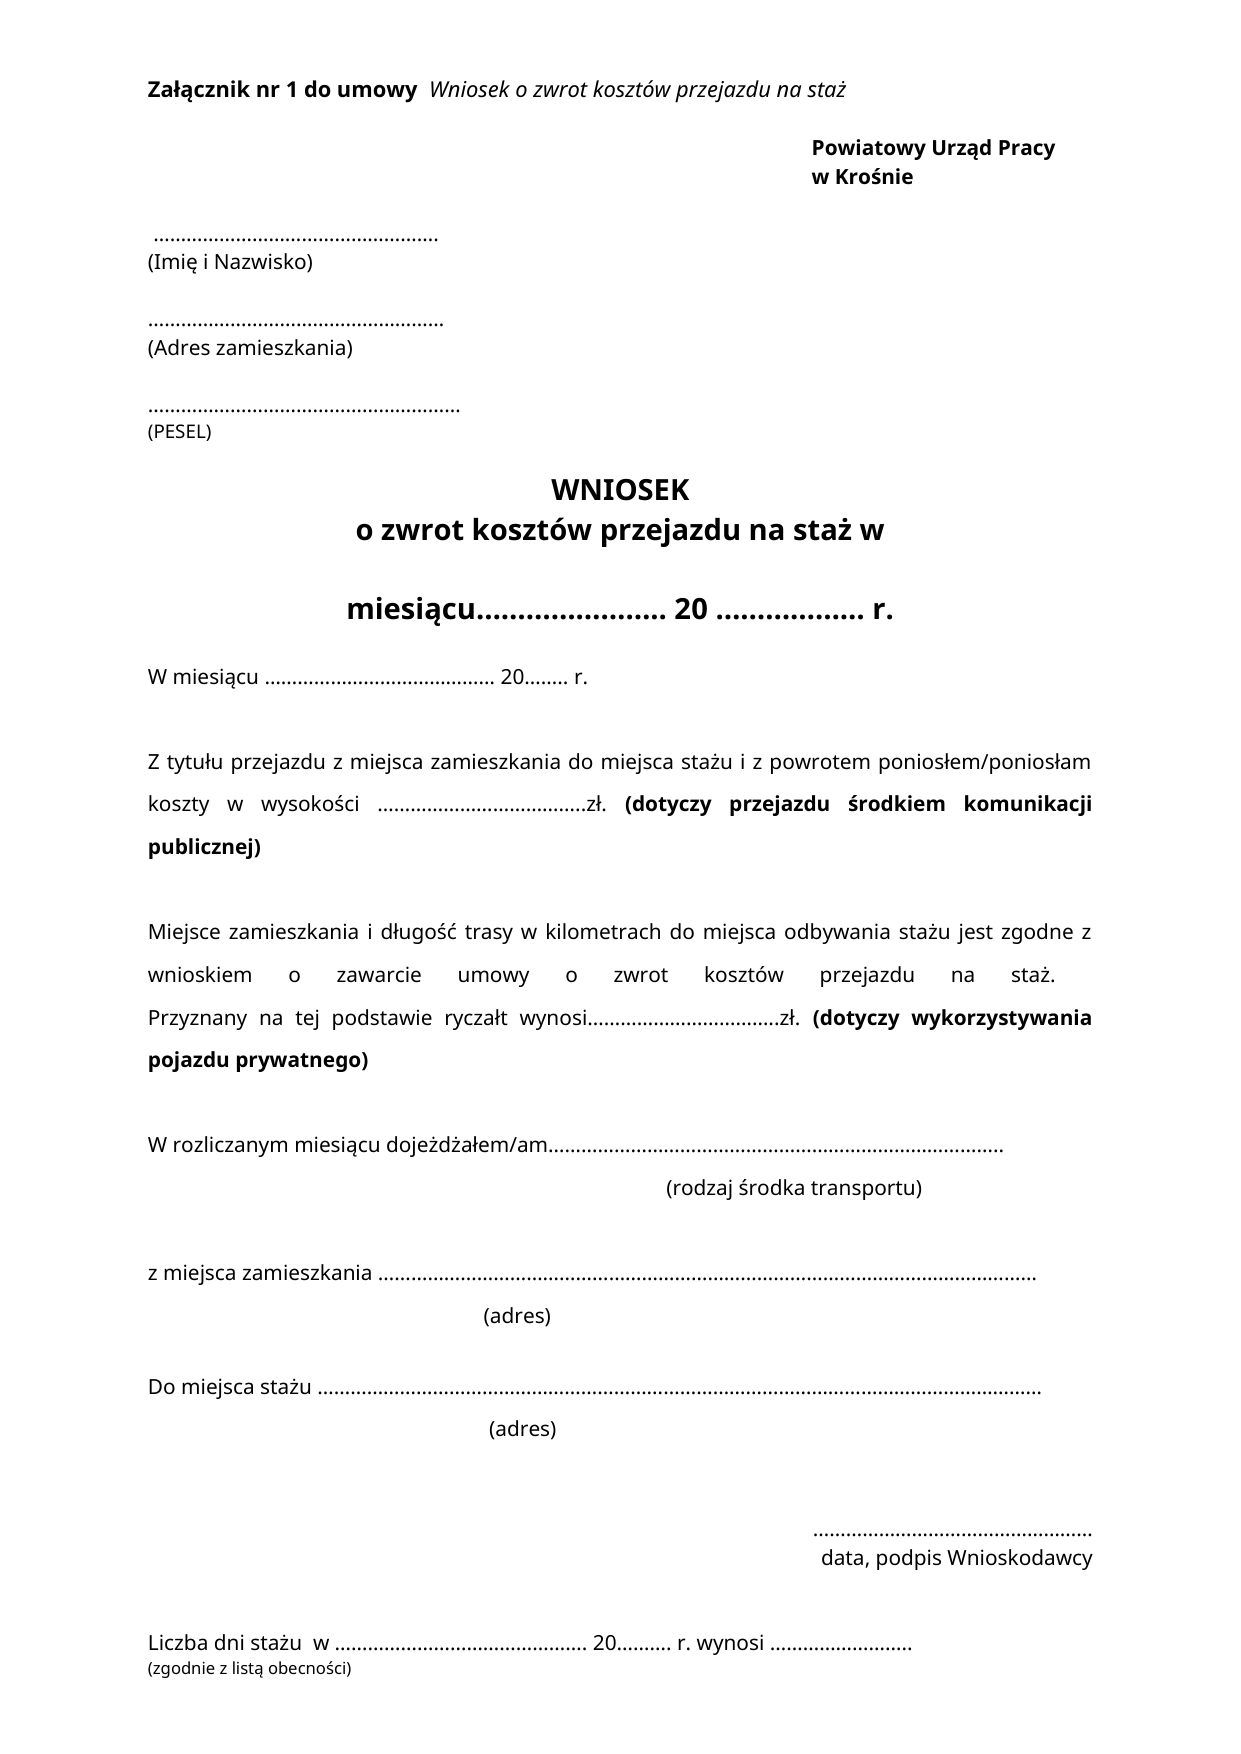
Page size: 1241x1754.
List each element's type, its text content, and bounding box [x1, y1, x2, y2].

text Liczba dni stażu w ………………………………………. 20………. r. wynosi …………………….. [148, 1628, 1093, 1656]
text miesiącu………………….. 20 ……………… r. [148, 588, 1093, 628]
text …………………………………………… [148, 1514, 1093, 1543]
text Do miejsca stażu …………………………………………………………………………………………………………………… [148, 1372, 1093, 1400]
text ………………………………………………… [148, 390, 1093, 418]
text z miejsca zamieszkania ………………………………………………………………………………………………………… [148, 1258, 1093, 1287]
text W rozliczanym miesiącu dojeżdżałem/am……………………………………………………………………….. [148, 1130, 1093, 1159]
text w Krośnie [811, 162, 1093, 190]
text Powiatowy Urząd Pracy [738, 133, 1093, 162]
text (rodzaj środka transportu) [148, 1173, 1093, 1201]
text ……………………………………………… [148, 304, 1093, 333]
text o zwrot kosztów przejazdu na staż w [148, 509, 1093, 549]
text WNIOSEK [148, 469, 1093, 509]
text (Imię i Nazwisko) [148, 247, 1093, 304]
text (Adres zamieszkania) [148, 333, 1093, 390]
text ……………………………………………. [148, 219, 1093, 247]
text W miesiącu …………………………………… 20…….. r. [148, 662, 1093, 690]
text (PESEL) [148, 418, 1093, 444]
text (adres) [148, 1414, 1093, 1443]
text (adres) [148, 1301, 1093, 1329]
text (zgodnie z listą obecności) [148, 1656, 1093, 1679]
text data, podpis Wnioskodawcy [148, 1543, 1093, 1571]
text Miejsce zamieszkania i długość trasy w kilometrach do miejsca odbywania stażu jest zgodne z wnioskiem o zawarcie umowy o zwrot kosztów przejazdu na staż. Przyznany na tej podstawie ryczałt wynosi……………………………..zł. (dotyczy wykorzystywania pojazdu prywatnego) [148, 917, 1093, 1074]
text Z tytułu przejazdu z miejsca zamieszkania do miejsca stażu i z powrotem poniosłem/poniosłam koszty w wysokości ………………………………..zł. (dotyczy przejazdu środkiem komunikacji publicznej) [148, 747, 1093, 861]
text Załącznik nr 1 do umowy Wniosek o zwrot kosztów przejazdu na staż [148, 74, 1093, 104]
